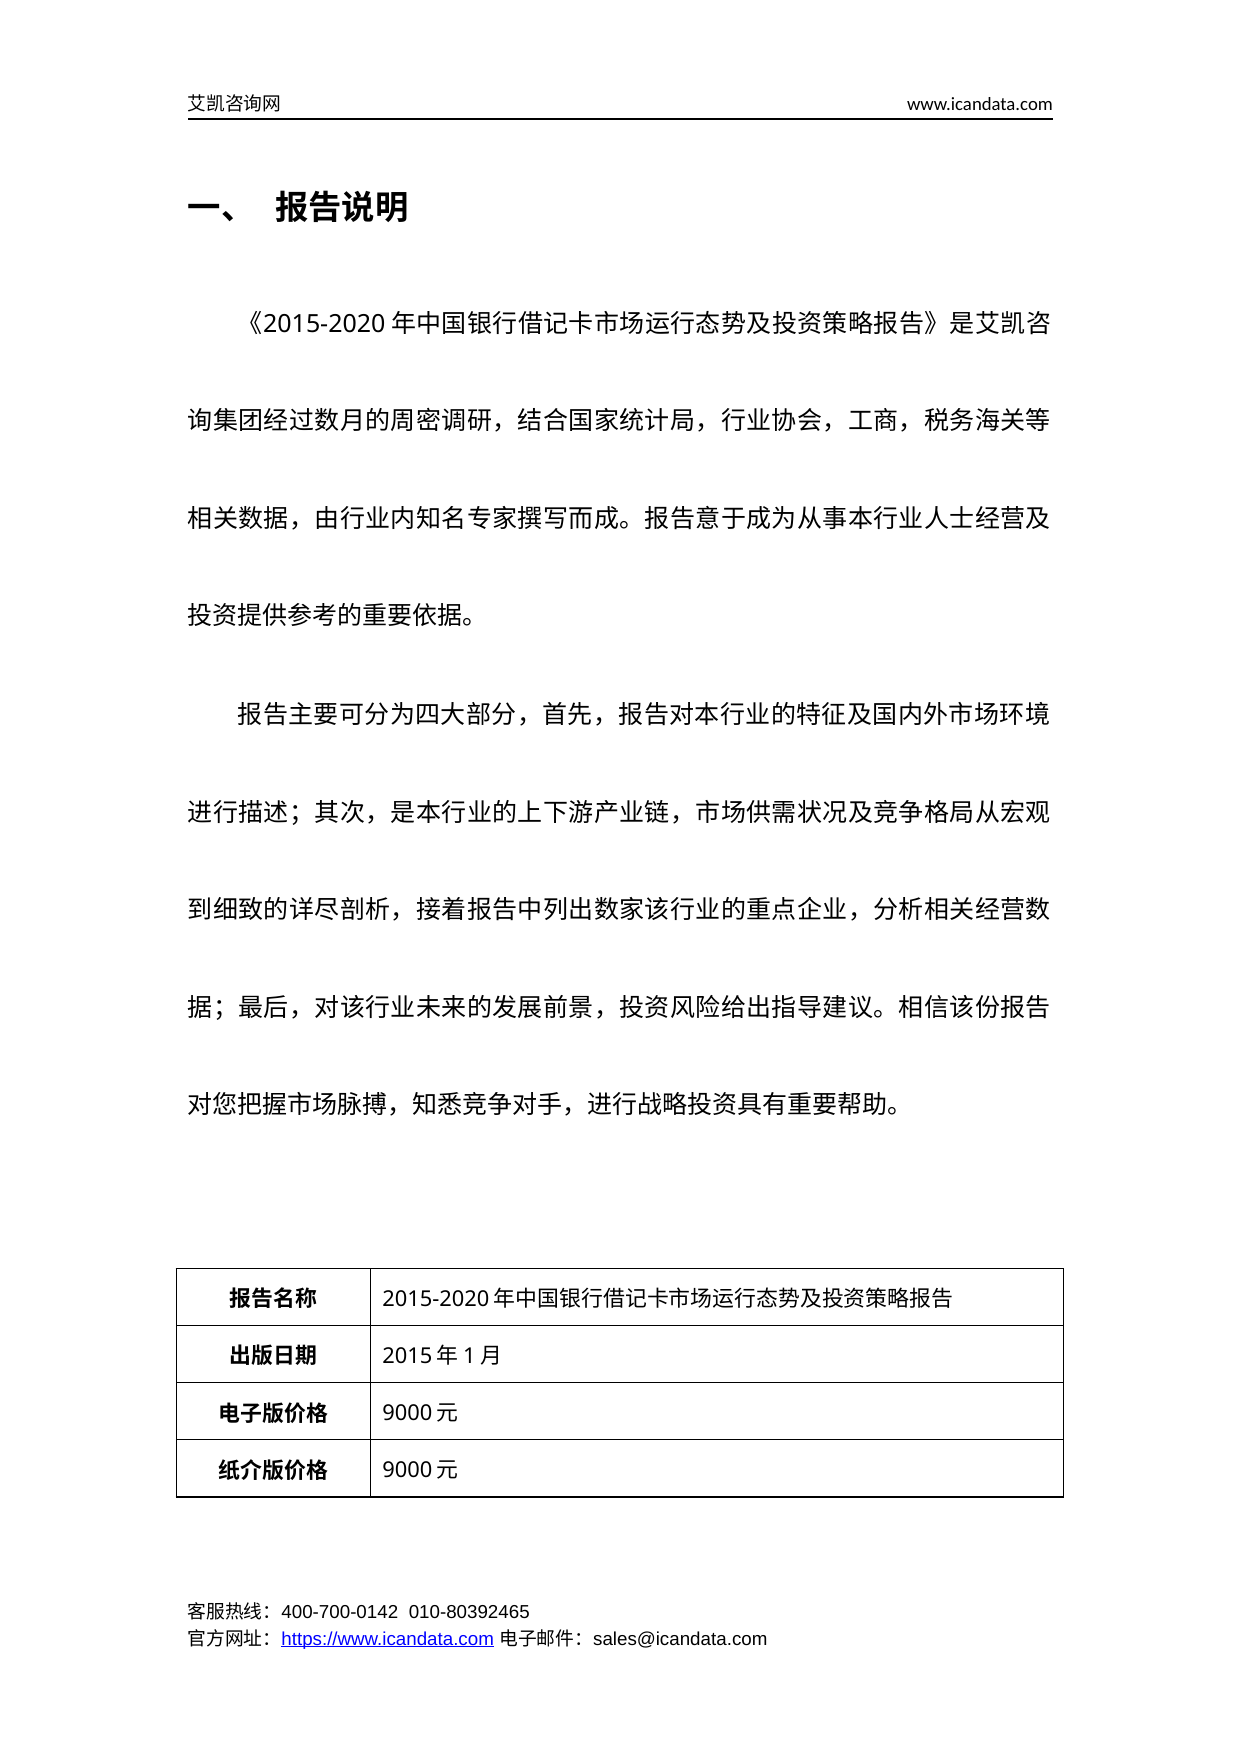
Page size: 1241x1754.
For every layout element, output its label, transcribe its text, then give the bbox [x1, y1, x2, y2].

subtitle 报告说明 [187, 172, 1053, 237]
table_header 报告名称 [177, 1269, 370, 1325]
text 报告主要可分为四大部分，首先，报告对本行业的特征及国内外市场环境进行描述；其次，是本行业的上下游产业链，市场供需状况及竞争格局从宏观到细致的详尽剖析，接着报告中列出数家该行业的重点企业，分析相关经营数据；最后，对该行业未来的发展前景，投资风险给出指导建议。相信该份报告对您把握市场脉搏，知悉竞争对手，进行战略投资具有重要帮助。 [187, 681, 1053, 1136]
table_cell 9000元 [371, 1383, 1063, 1439]
table_cell 电子版价格 [177, 1383, 370, 1439]
table_cell 2015年1月 [371, 1326, 1063, 1382]
text 《2015-2020年中国银行借记卡市场运行态势及投资策略报告》是艾凯咨询集团经过数月的周密调研，结合国家统计局，行业协会，工商，税务海关等相关数据，由行业内知名专家撰写而成。报告意于成为从事本行业人士经营及投资提供参考的重要依据。 [187, 289, 1053, 646]
table_cell 出版日期 [177, 1326, 370, 1382]
table_cell 纸介版价格 [177, 1440, 370, 1496]
table_cell 9000元 [371, 1440, 1063, 1496]
table_header 2015-2020年中国银行借记卡市场运行态势及投资策略报告 [371, 1269, 1063, 1325]
